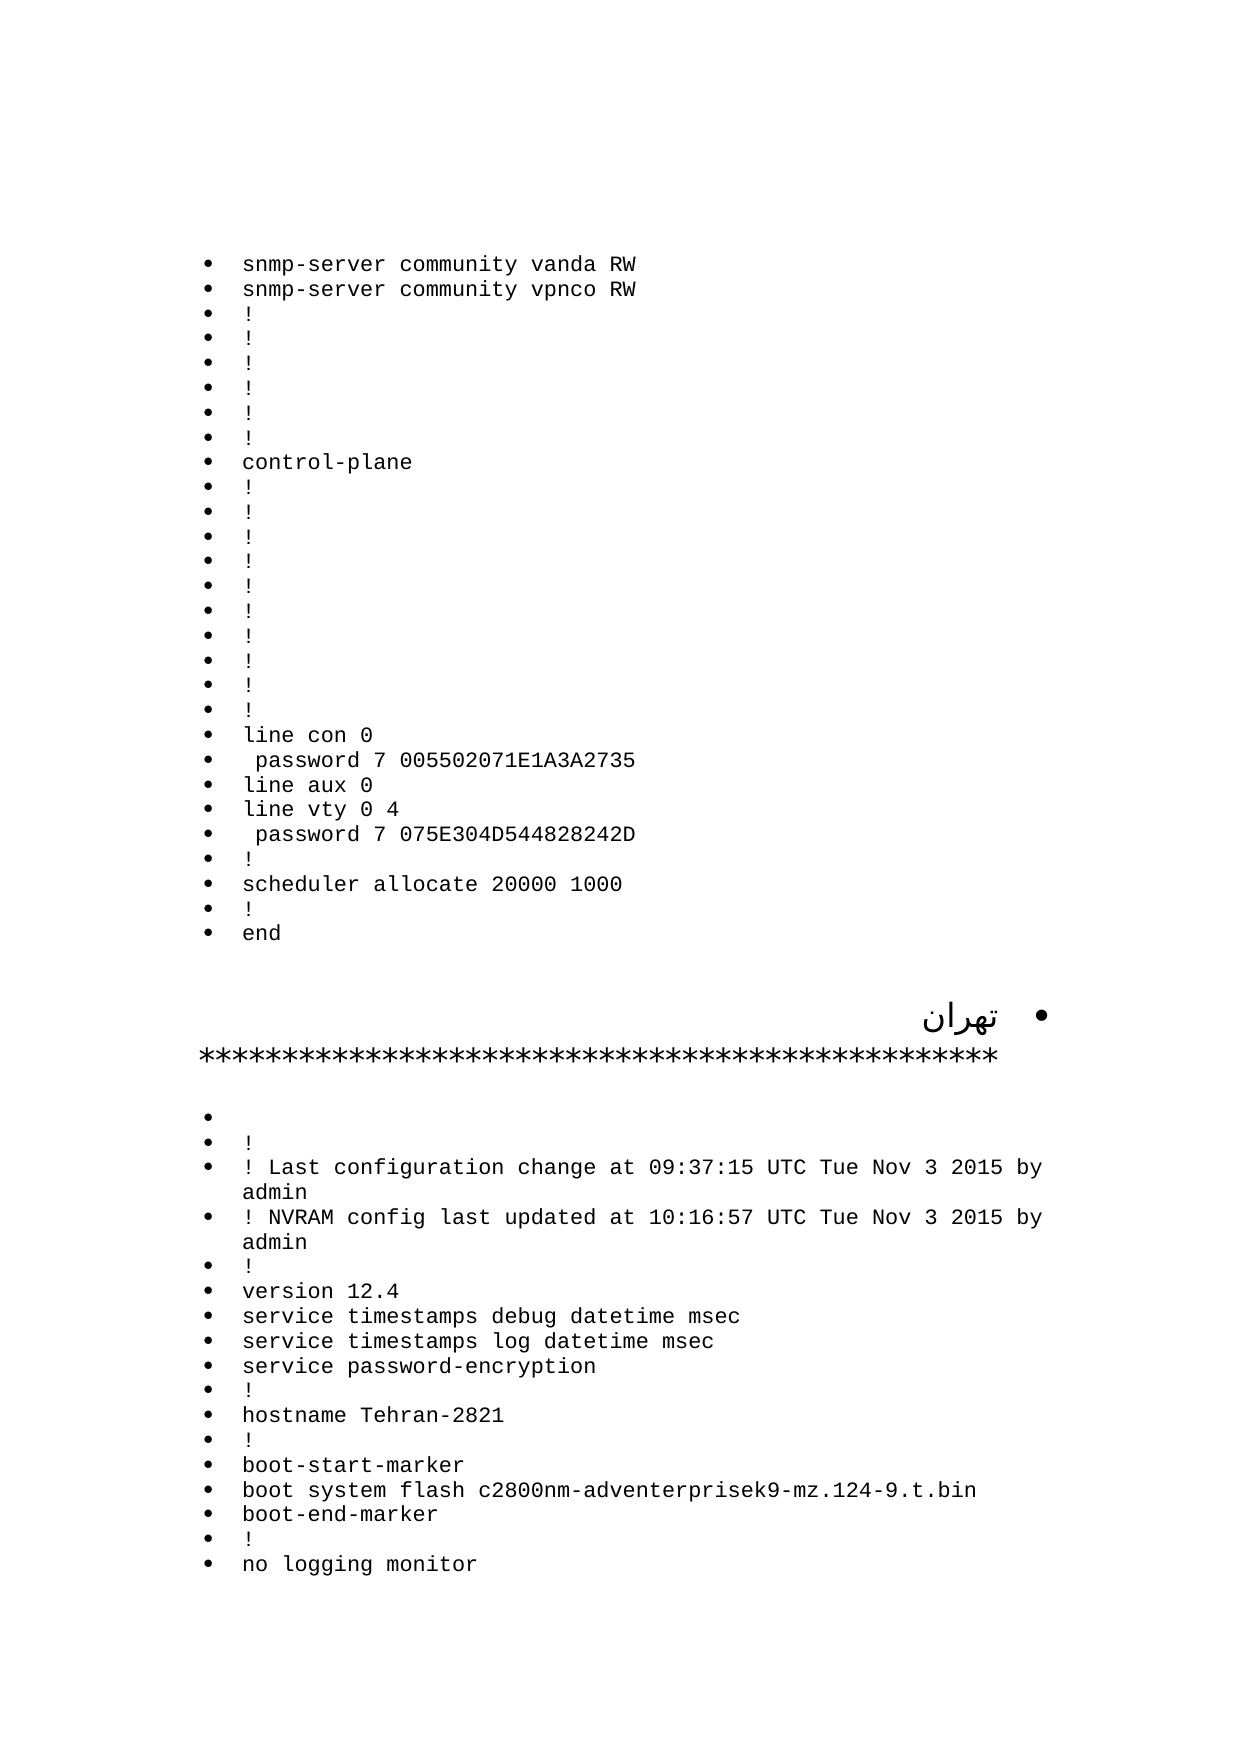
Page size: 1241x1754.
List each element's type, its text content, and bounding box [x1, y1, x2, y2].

list ! [204, 848, 1090, 873]
list version 12.4 [204, 1280, 1090, 1305]
list ! [204, 551, 1090, 575]
list ! [204, 1379, 1090, 1404]
list snmp-server community vanda RW [204, 253, 1090, 278]
list ! [204, 650, 1090, 674]
list ! [204, 1256, 1090, 1280]
list ! [204, 1528, 1090, 1553]
list ! [204, 1132, 1090, 1156]
list password 7 075E304D544828242D [204, 823, 1090, 848]
list boot-end-marker [204, 1503, 1090, 1528]
list ! [204, 402, 1090, 427]
list تهران ************************************************ [150, 997, 1036, 1080]
list service password-encryption [204, 1355, 1090, 1379]
list ! [204, 427, 1090, 451]
list ! [204, 526, 1090, 551]
list ! [204, 898, 1090, 922]
list ! [204, 327, 1090, 352]
list control-plane [204, 451, 1090, 476]
list ! [204, 501, 1090, 526]
list ! [204, 600, 1090, 625]
list boot system flash c2800nm-adventerprisek9-mz.124-9.t.bin [204, 1479, 1090, 1503]
list snmp-server community vpnco RW [204, 278, 1090, 303]
list ! [204, 674, 1090, 699]
list ! [204, 575, 1090, 600]
list hostname Tehran-2821 [204, 1404, 1090, 1429]
list line vty 0 4 [204, 798, 1090, 823]
list ! [204, 303, 1090, 327]
list ! [204, 352, 1090, 377]
list no logging monitor [204, 1553, 1090, 1578]
list ! NVRAM config last updated at 10:16:57 UTC Tue Nov 3 2015 by admin [204, 1206, 1090, 1256]
list service timestamps log datetime msec [204, 1330, 1090, 1355]
list ! [204, 699, 1090, 724]
list ! [204, 1429, 1090, 1454]
list ! [204, 377, 1090, 402]
list boot-start-marker [204, 1454, 1090, 1479]
list end [204, 922, 1090, 947]
list line con 0 [204, 724, 1090, 749]
list ! [204, 476, 1090, 501]
list scheduler allocate 20000 1000 [204, 873, 1090, 898]
list service timestamps debug datetime msec [204, 1305, 1090, 1330]
list ! Last configuration change at 09:37:15 UTC Tue Nov 3 2015 by admin [204, 1156, 1090, 1206]
list password 7 005502071E1A3A2735 [204, 749, 1090, 774]
list line aux 0 [204, 774, 1090, 798]
list ! [204, 625, 1090, 650]
